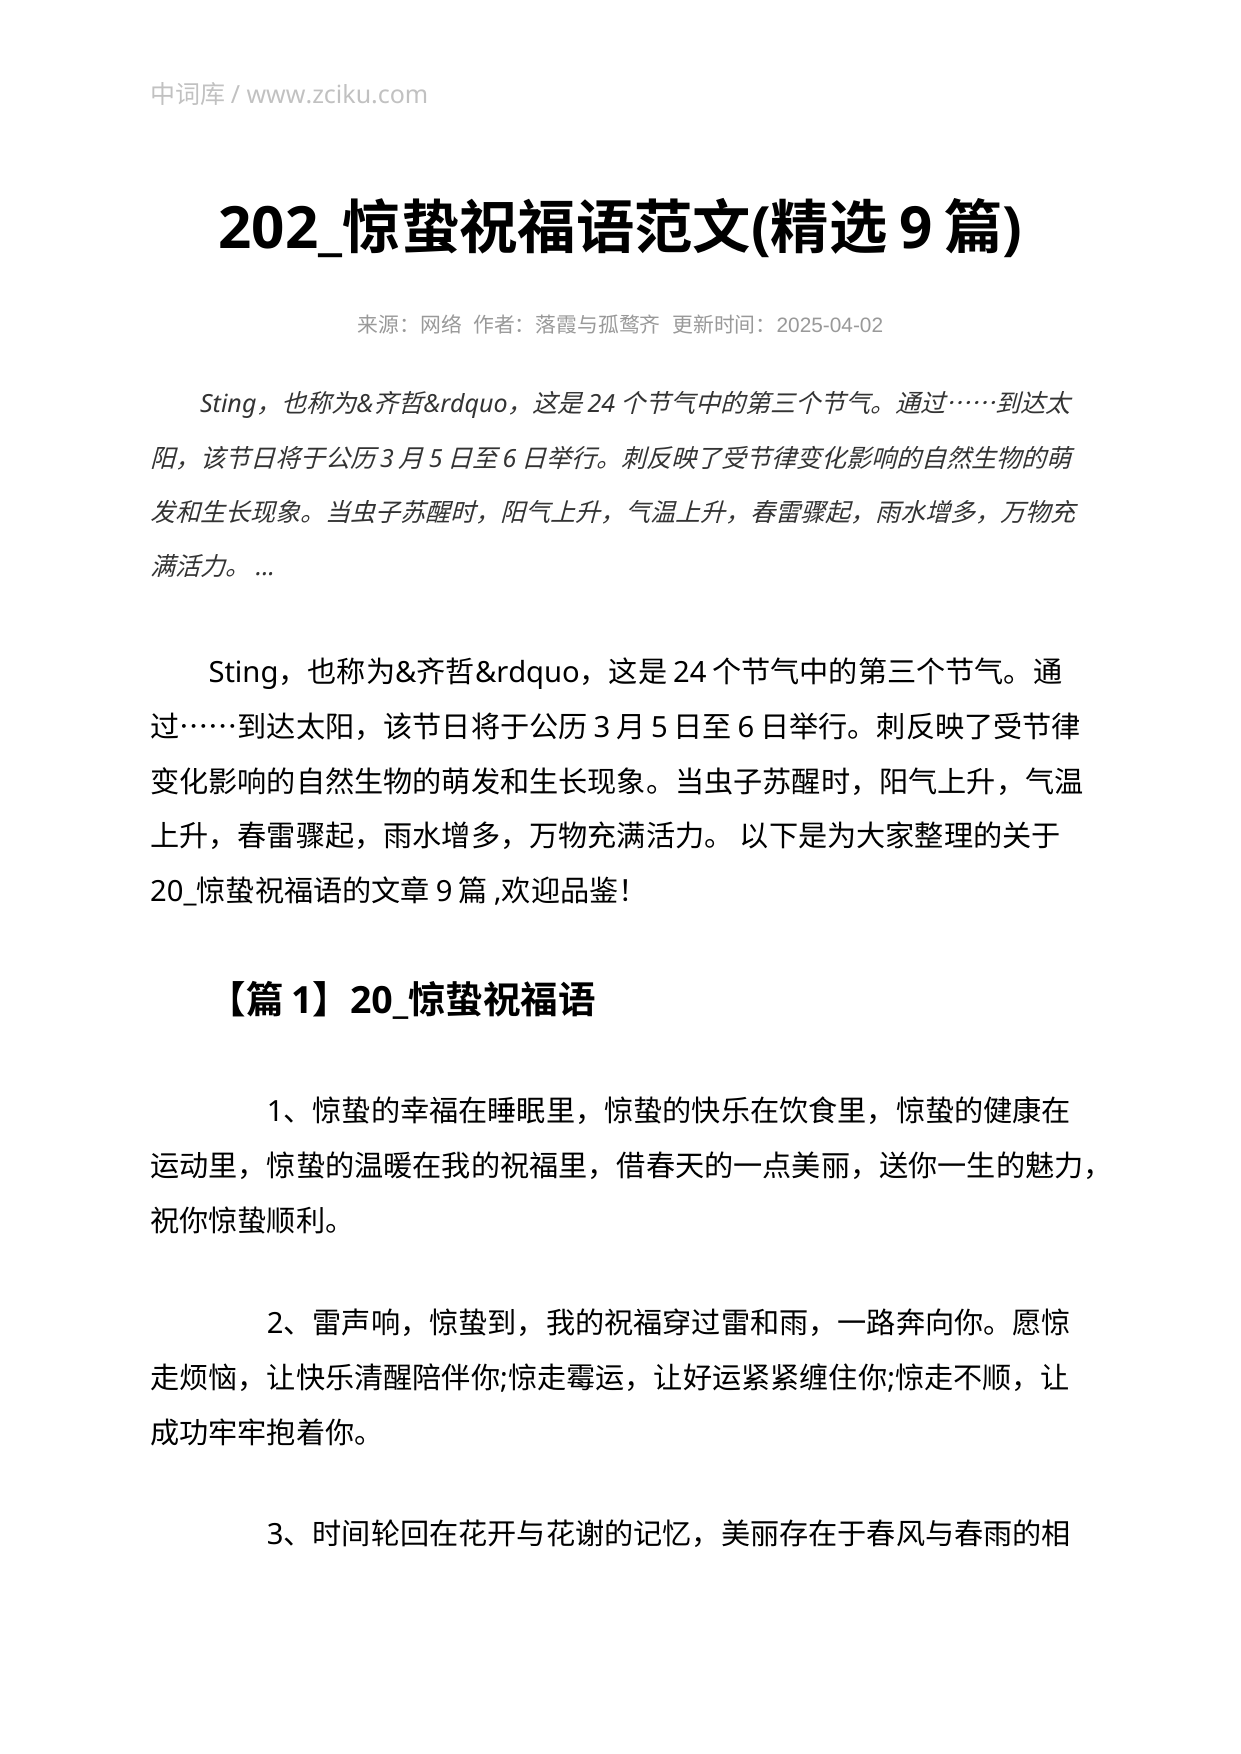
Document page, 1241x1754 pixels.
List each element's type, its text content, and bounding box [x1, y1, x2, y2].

text Sting，也称为&齐哲&rdquo，这是24个节气中的第三个节气。通过……到达太阳，该节日将于公历3月5日至6日举行。刺反映了受节律变化影响的自然生物的萌发和生长现象。当虫子苏醒时，阳气上升，气温上升，春雷骤起，雨水增多，万物充满活力。 以下是为大家整理的关于20_惊蛰祝福语的文章9篇 ,欢迎品鉴！ [150, 648, 1090, 910]
subtitle 202_惊蛰祝福语范文(精选9篇) [150, 181, 1090, 266]
text 1、惊蛰的幸福在睡眠里，惊蛰的快乐在饮食里，惊蛰的健康在运动里，惊蛰的温暖在我的祝福里，借春天的一点美丽，送你一生的魅力，祝你惊蛰顺利。 [150, 1087, 1090, 1240]
text Sting，也称为&齐哲&rdquo，这是24个节气中的第三个节气。通过……到达太阳，该节日将于公历3月5日至6日举行。刺反映了受节律变化影响的自然生物的萌发和生长现象。当虫子苏醒时，阳气上升，气温上升，春雷骤起，雨水增多，万物充满活力。 ... [150, 384, 1090, 583]
text 2、雷声响，惊蛰到，我的祝福穿过雷和雨，一路奔向你。愿惊走烦恼，让快乐清醒陪伴你;惊走霉运，让好运紧紧缠住你;惊走不顺，让成功牢牢抱着你。 [150, 1299, 1090, 1451]
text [150, 1511, 1090, 1553]
text 来源：网络 作者：落霞与孤鹜齐 更新时间：2025-04-02 [150, 313, 1090, 337]
text 【篇1】20_惊蛰祝福语 [150, 970, 1090, 1024]
